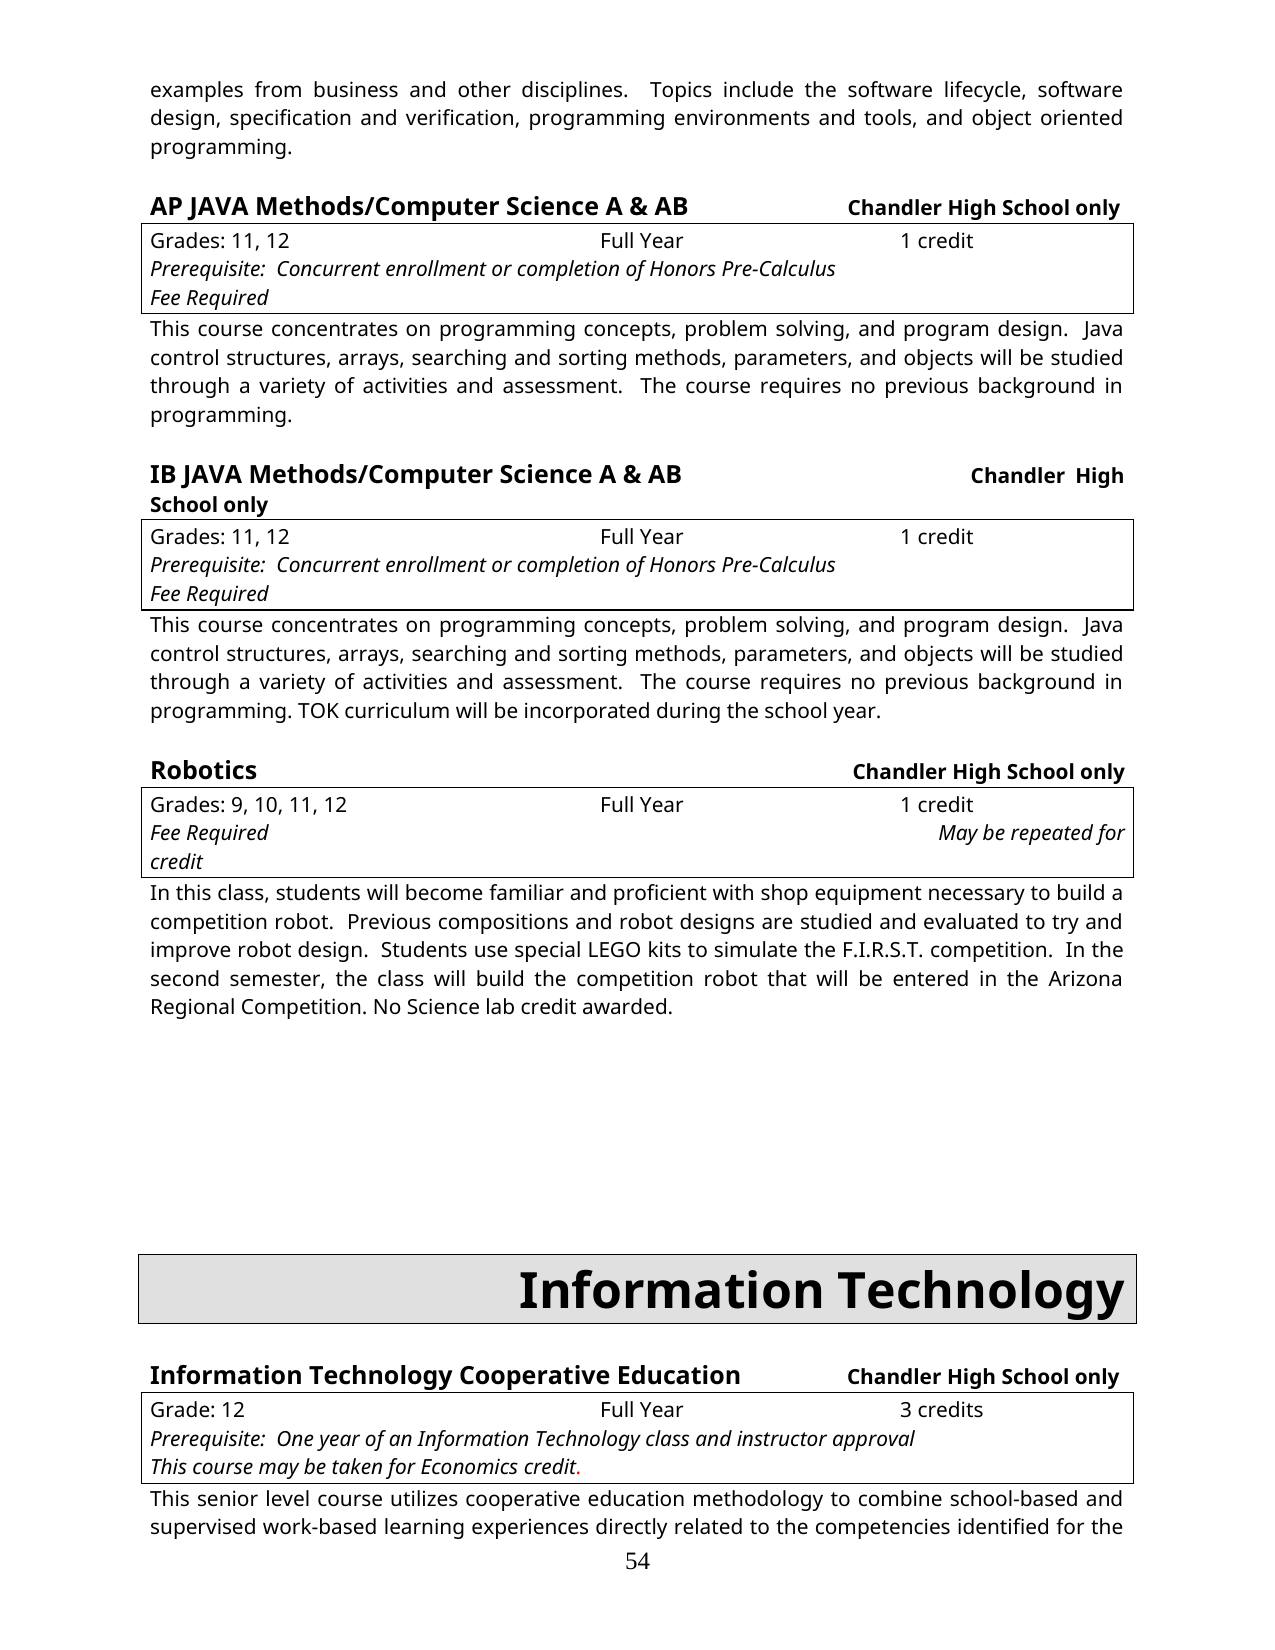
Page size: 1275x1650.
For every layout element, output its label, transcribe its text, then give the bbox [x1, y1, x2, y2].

subtitle AP JAVA Methods/Computer Science A & AB Chandler High School only [150, 189, 1125, 223]
text Grades: 9, 10, 11, 12 Full Year 1 credit [142, 788, 1133, 815]
text Grades: 11, 12 Full Year 1 credit [142, 224, 1133, 254]
text Fee Required May be repeated for credit [142, 815, 1133, 877]
text Information Technology Cooperative Education Chandler High School only [150, 1358, 1125, 1392]
text In this class, students will become familiar and proficient with shop equipment necessary to build a competition robot. Previous compositions and robot designs are studied and evaluated to try and improve robot design. Students use special LEGO kits to simulate the F.I.R.S.T. competition. In the second semester, the class will build the competition robot that will be entered in the Arizona Regional Competition. No Science lab credit awarded. [150, 878, 1125, 1021]
text This course concentrates on programming concepts, problem solving, and program design. Java control structures, arrays, searching and sorting methods, parameters, and objects will be studied through a variety of activities and assessment. The course requires no previous background in programming. TOK curriculum will be incorporated during the school year. [150, 611, 1125, 724]
text Grades: 11, 12 Full Year 1 credit [142, 520, 1133, 551]
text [150, 1484, 1125, 1541]
table_header Information Technology [139, 1255, 1136, 1323]
subtitle Prerequisite: Concurrent enrollment or completion of Honors Pre-Calculus [150, 551, 1125, 576]
text This course concentrates on programming concepts, problem solving, and program design. Java control structures, arrays, searching and sorting methods, parameters, and objects will be studied through a variety of activities and assessment. The course requires no previous background in programming. [150, 314, 1125, 428]
text Prerequisite: One year of an Information Technology class and instructor approval [150, 1424, 1125, 1449]
text Robotics Chandler High School only [150, 753, 1125, 787]
subtitle Fee Required [142, 576, 1133, 609]
subtitle IB JAVA Methods/Computer Science A & AB Chandler High School only [150, 457, 1125, 519]
text Grade: 12 Full Year 3 credits [142, 1393, 1133, 1424]
subtitle Prerequisite: Concurrent enrollment or completion of Honors Pre-Calculus [150, 254, 1125, 280]
text This course may be taken for Economics credit. [142, 1449, 1133, 1483]
subtitle Fee Required [142, 280, 1133, 313]
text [150, 75, 1125, 160]
